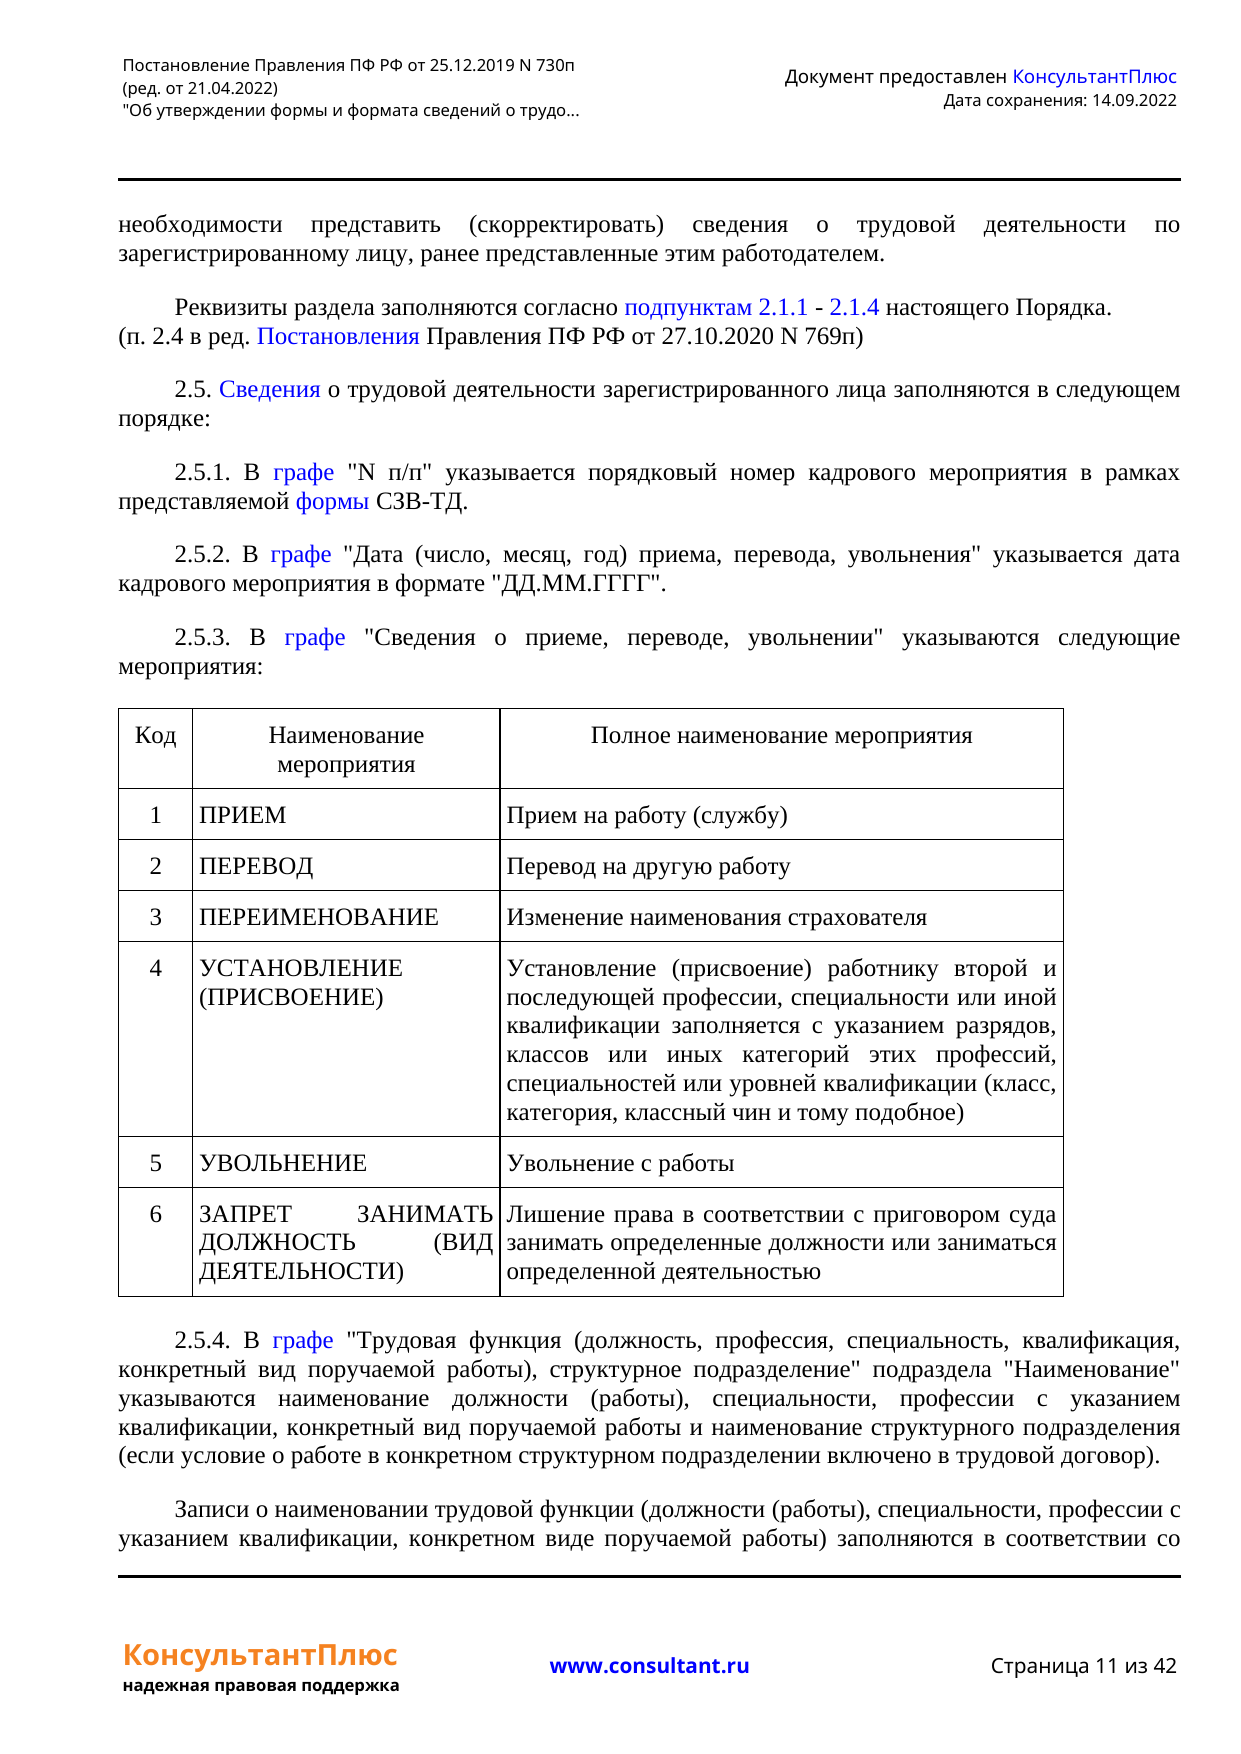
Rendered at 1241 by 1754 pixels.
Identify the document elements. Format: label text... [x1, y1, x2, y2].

table_cell ПЕРЕИМЕНОВАНИЕ [193, 891, 499, 941]
table_cell 3 [119, 891, 192, 941]
text 2.5.1. В графе "N п/п" указывается порядковый номер кадрового мероприятия в рамках представляемой формы СЗВ-ТД. [118, 457, 1181, 514]
table_cell Изменение наименования страхователя [501, 891, 1063, 941]
table_header Код [119, 709, 192, 788]
table_cell 1 [119, 789, 192, 839]
table_cell 2 [119, 840, 192, 890]
table_cell 6 [119, 1188, 192, 1296]
table_cell 5 [119, 1137, 192, 1187]
table_cell ПЕРЕВОД [193, 840, 499, 890]
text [118, 209, 1181, 267]
table_cell УВОЛЬНЕНИЕ [193, 1137, 499, 1187]
table_header Полное наименование мероприятия [501, 709, 1063, 788]
table_cell Лишение права в соответствии с приговором суда занимать определенные должности или заниматься определенной деятельностью [501, 1188, 1063, 1296]
text Реквизиты раздела заполняются согласно подпунктам 2.1.1 - 2.1.4 настоящего Порядка. [118, 292, 1181, 321]
table_cell Увольнение с работы [501, 1137, 1063, 1187]
table_cell Установление (присвоение) работнику второй и последующей профессии, специальности или иной квалификации заполняется с указанием разрядов, классов или иных категорий этих профессий, специальностей или уровней квалификации (класс, категория, классный чин и тому подобное) [501, 942, 1063, 1136]
text 2.5.3. В графе "Сведения о приеме, переводе, увольнении" указываются следующие мероприятия: [118, 622, 1181, 679]
table_cell ЗАПРЕТ ЗАНИМАТЬ ДОЛЖНОСТЬ (ВИД ДЕЯТЕЛЬНОСТИ) [193, 1188, 499, 1296]
text (п. 2.4 в ред. Постановления Правления ПФ РФ от 27.10.2020 N 769п) [118, 321, 1181, 349]
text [118, 1494, 1181, 1552]
table_cell Прием на работу (службу) [501, 789, 1063, 839]
table_cell УСТАНОВЛЕНИЕ (ПРИСВОЕНИЕ) [193, 942, 499, 1136]
text 2.5.2. В графе "Дата (число, месяц, год) приема, перевода, увольнения" указывается дата кадрового мероприятия в формате "ДД.ММ.ГГГГ". [118, 539, 1181, 597]
table_header Наименование мероприятия [193, 709, 499, 788]
table_cell ПРИЕМ [193, 789, 499, 839]
text 2.5. Сведения о трудовой деятельности зарегистрированного лица заполняются в следующем порядке: [118, 374, 1181, 432]
table_cell Перевод на другую работу [501, 840, 1063, 890]
table_cell 4 [119, 942, 192, 1136]
text 2.5.4. В графе "Трудовая функция (должность, профессия, специальность, квалификация, конкретный вид поручаемой работы), структурное подразделение" подраздела "Наименование" указываются наименование должности (работы), специальности, профессии с указанием квалификации, конкретный вид поручаемой работы и наименование структурного подразделения (если условие о работе в конкретном структурном подразделении включено в трудовой договор). [118, 1325, 1181, 1469]
